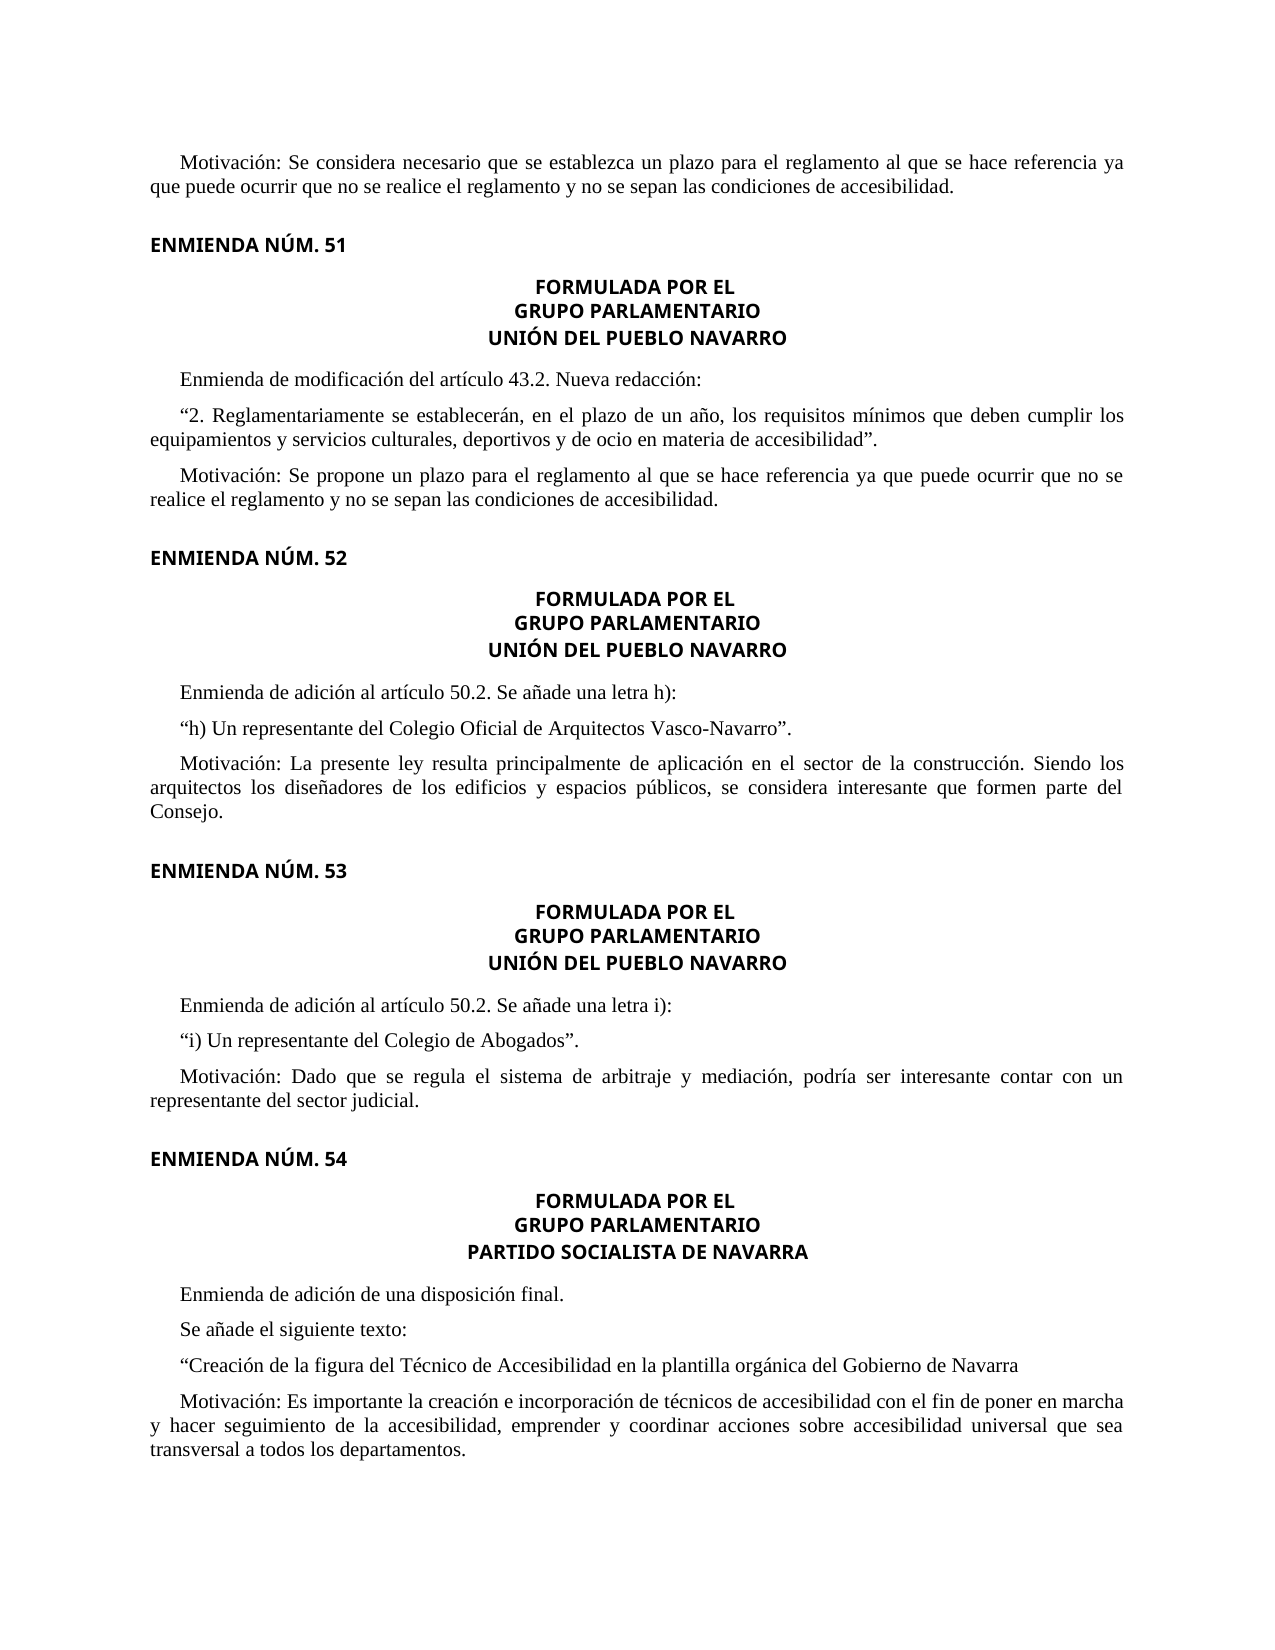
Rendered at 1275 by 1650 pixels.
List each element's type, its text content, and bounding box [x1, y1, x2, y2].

text Unión del Pueblo Navarro [150, 638, 1125, 662]
text Enmienda núm. 52 [150, 546, 1125, 570]
text Motivación: Dado que se regula el sistema de arbitraje y mediación, podría ser interesante contar con un representante del sector judicial. [150, 1064, 1125, 1112]
text Enmienda núm. 53 [150, 859, 1125, 883]
text Unión del Pueblo Navarro [150, 326, 1125, 350]
text Se añade el siguiente texto: [150, 1318, 1125, 1342]
text Enmienda de modificación del artículo 43.2. Nueva redacción: [150, 367, 1125, 391]
text Motivación: Se propone un plazo para el reglamento al que se hace referencia ya que puede ocurrir que no se realice el reglamento y no se sepan las condiciones de accesibilidad. [150, 463, 1125, 511]
text Motivación: Es importante la creación e incorporación de técnicos de accesibilidad con el fin de poner en marcha y hacer seguimiento de la accesibilidad, emprender y coordinar acciones sobre accesibilidad universal que sea transversal a todos los departamentos. [150, 1389, 1125, 1461]
text formulada por el Grupo Parlamentario [150, 275, 1125, 323]
text Enmienda núm. 51 [150, 233, 1125, 257]
text Enmienda de adición al artículo 50.2. Se añade una letra i): [150, 993, 1125, 1017]
text formulada por el Grupo Parlamentario [150, 1189, 1125, 1237]
text “Creación de la figura del Técnico de Accesibilidad en la plantilla orgánica del Gobierno de Navarra [150, 1353, 1125, 1377]
text Partido Socialista de Navarra [150, 1240, 1125, 1264]
text Unión del Pueblo Navarro [150, 951, 1125, 975]
text Enmienda núm. 54 [150, 1148, 1125, 1172]
text “h) Un representante del Colegio Oficial de Arquitectos Vasco-Navarro”. [150, 716, 1125, 740]
text formulada por el Grupo Parlamentario [150, 901, 1125, 948]
text Motivación: La presente ley resulta principalmente de aplicación en el sector de la construcción. Siendo los arquitectos los diseñadores de los edificios y espacios públicos, se considera interesante que formen parte del Consejo. [150, 752, 1125, 823]
text Enmienda de adición al artículo 50.2. Se añade una letra h): [150, 680, 1125, 704]
text Motivación: Se considera necesario que se establezca un plazo para el reglamento al que se hace referencia ya que puede ocurrir que no se realice el reglamento y no se sepan las condiciones de accesibilidad. [150, 150, 1125, 198]
text Enmienda de adición de una disposición final. [150, 1282, 1125, 1306]
text formulada por el Grupo Parlamentario [150, 588, 1125, 636]
text “i) Un representante del Colegio de Abogados”. [150, 1029, 1125, 1053]
